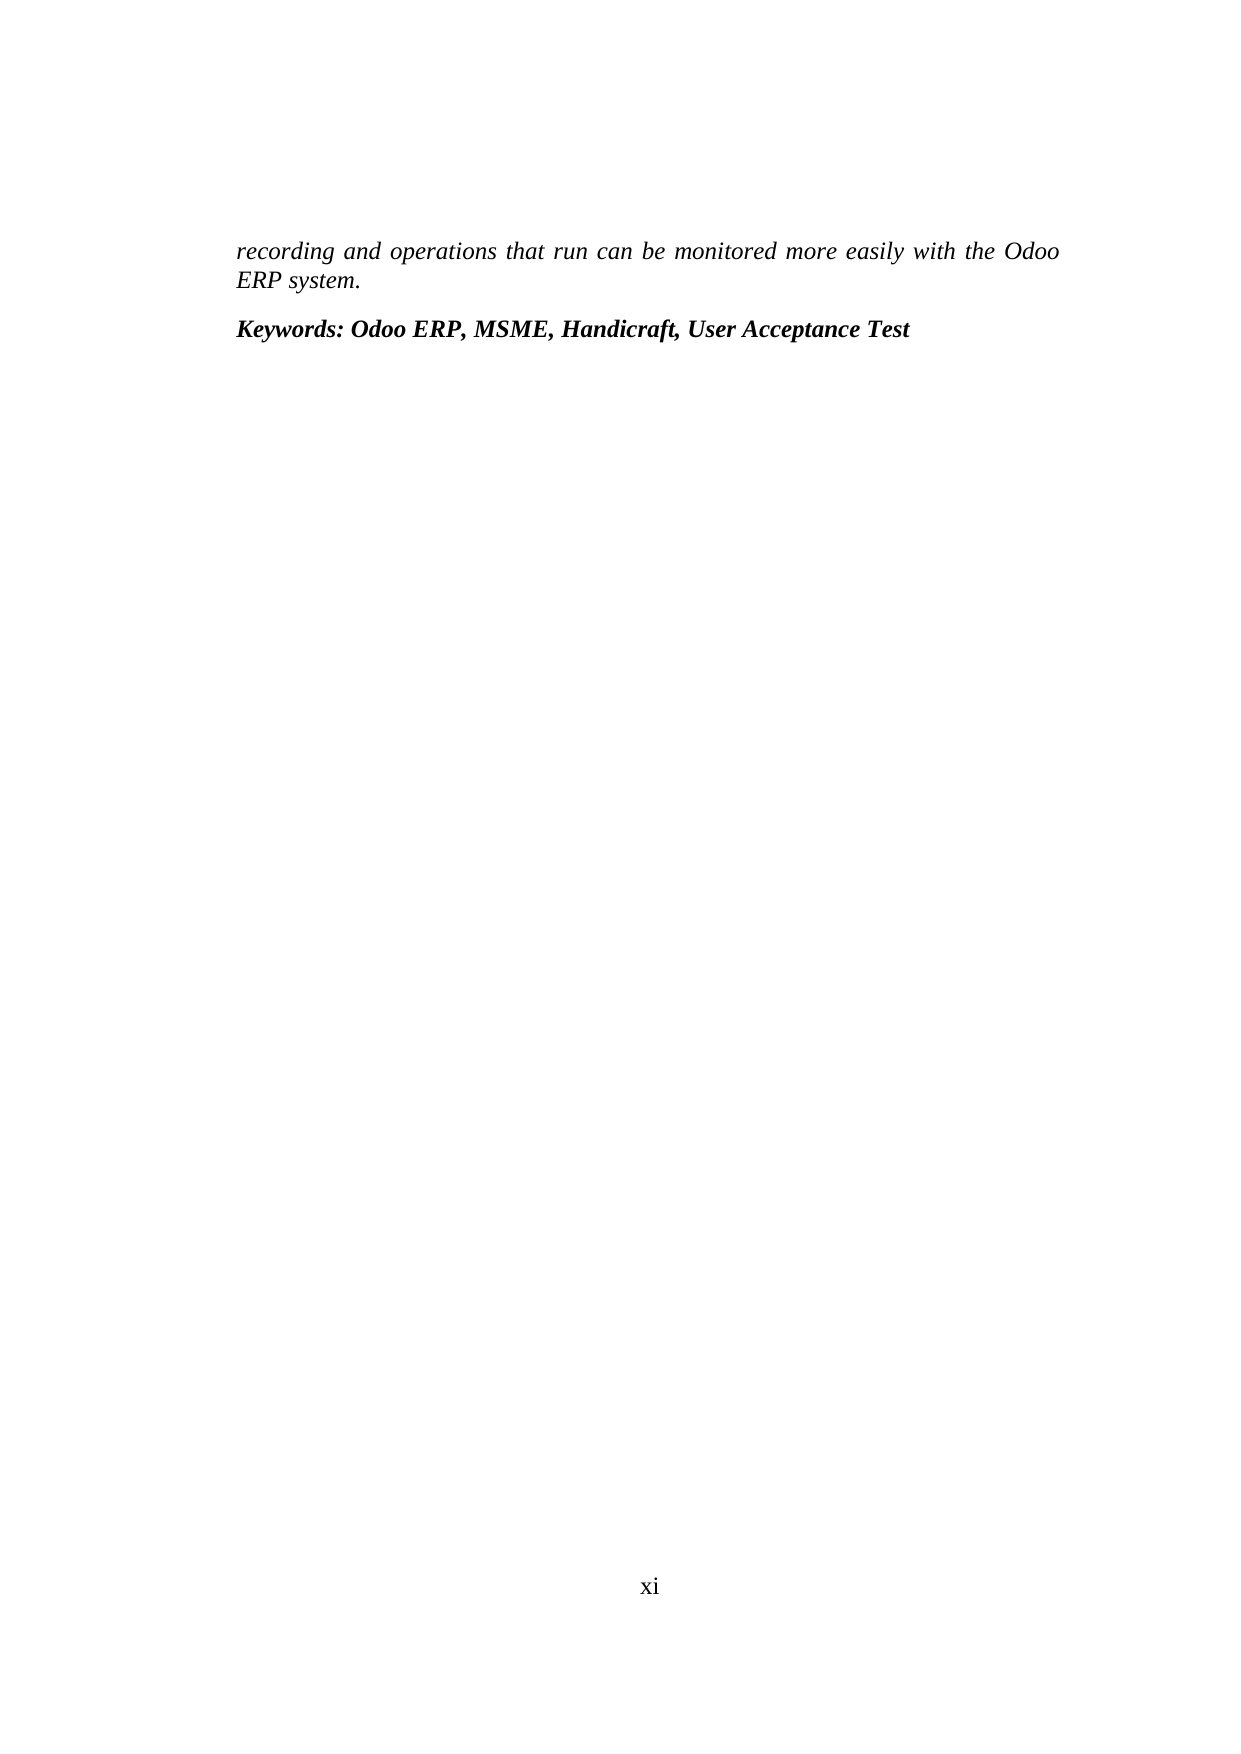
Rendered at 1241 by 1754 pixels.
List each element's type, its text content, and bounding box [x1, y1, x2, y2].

text Keywords: Odoo ERP, MSME, Handicraft, User Acceptance Test [236, 314, 1063, 343]
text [236, 236, 1063, 294]
